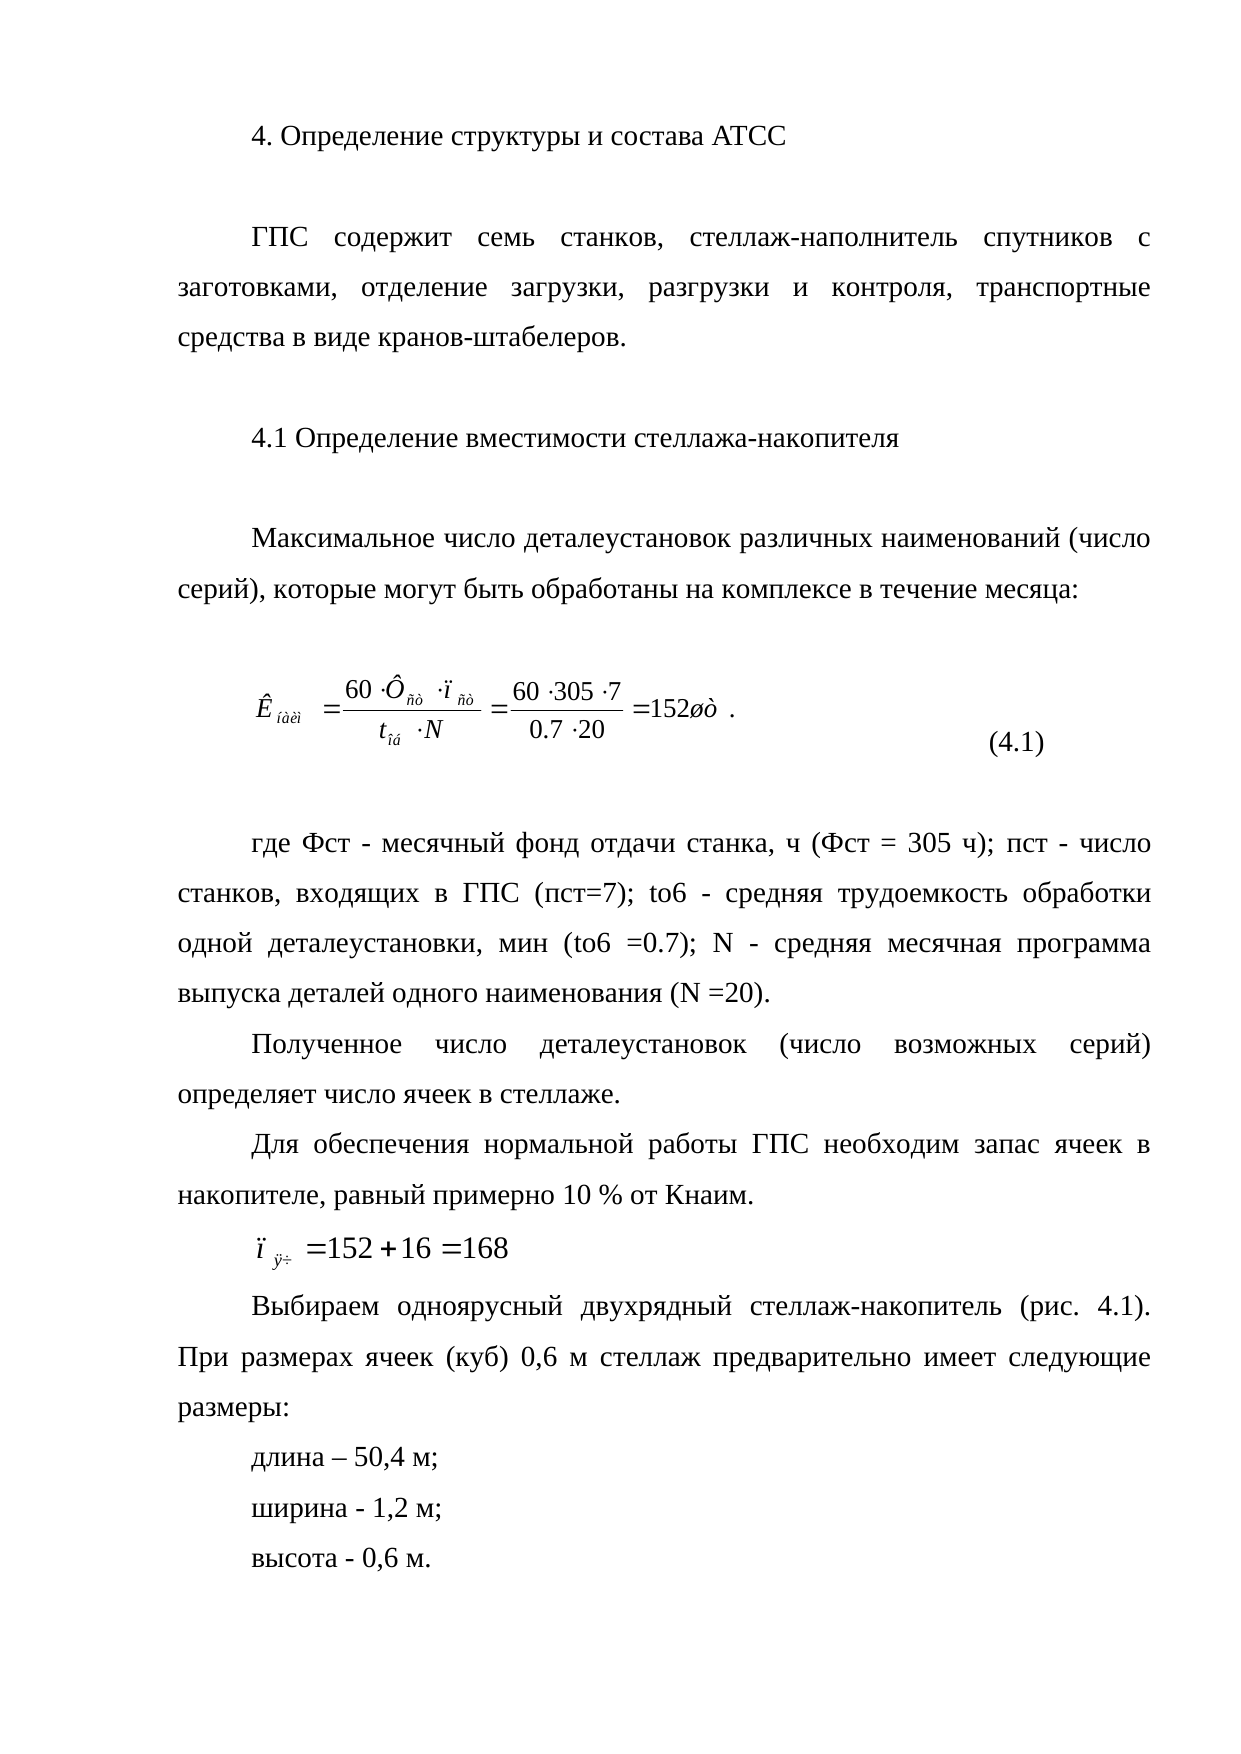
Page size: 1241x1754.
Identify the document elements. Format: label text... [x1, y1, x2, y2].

text где Фст - месячный фонд отдачи станка, ч (Фст = 305 ч); пст - число станков, входящих в ГПС (пст=7); to6 - средняя трудоемкость обработки одной деталеустановки, мин (to6 =0.7); N - средняя месячная программа выпуска деталей одного наименования (N =20). [177, 825, 1152, 1009]
text Полученное число деталеустановок (число возможных серий) определяет число ячеек в стеллаже. [177, 1026, 1152, 1110]
text Для обеспечения нормальной работы ГПС необходим запас ячеек в накопителе, равный примерно 10 % от Кнаим. [177, 1127, 1152, 1210]
text длина – ; [177, 1439, 1152, 1473]
text Выбираем одноярусный двухрядный стеллаж-накопитель (рис. 4.1). При размерах ячеек (куб) стеллаж предварительно имеет следующие размеры: [177, 1288, 1152, 1423]
text ширина - ; [177, 1490, 1152, 1523]
text (4.1) [177, 672, 1152, 758]
subtitle 4. Определение структуры и состава АТСС [177, 118, 1152, 152]
text высота - . [177, 1540, 1152, 1574]
text Максимальное число деталеустановок различных наименований (число серий), которые могут быть обработаны на комплексе в течение месяца: [177, 521, 1152, 604]
text ГПС содержит семь станков, стеллаж-наполнитель спутников с заготовками, отделение загрузки, разгрузки и контроля, транспортные средства в виде кранов-штабелеров. [177, 219, 1152, 353]
subtitle 4.1 Определение вместимости стеллажа-накопителя [177, 420, 1152, 453]
